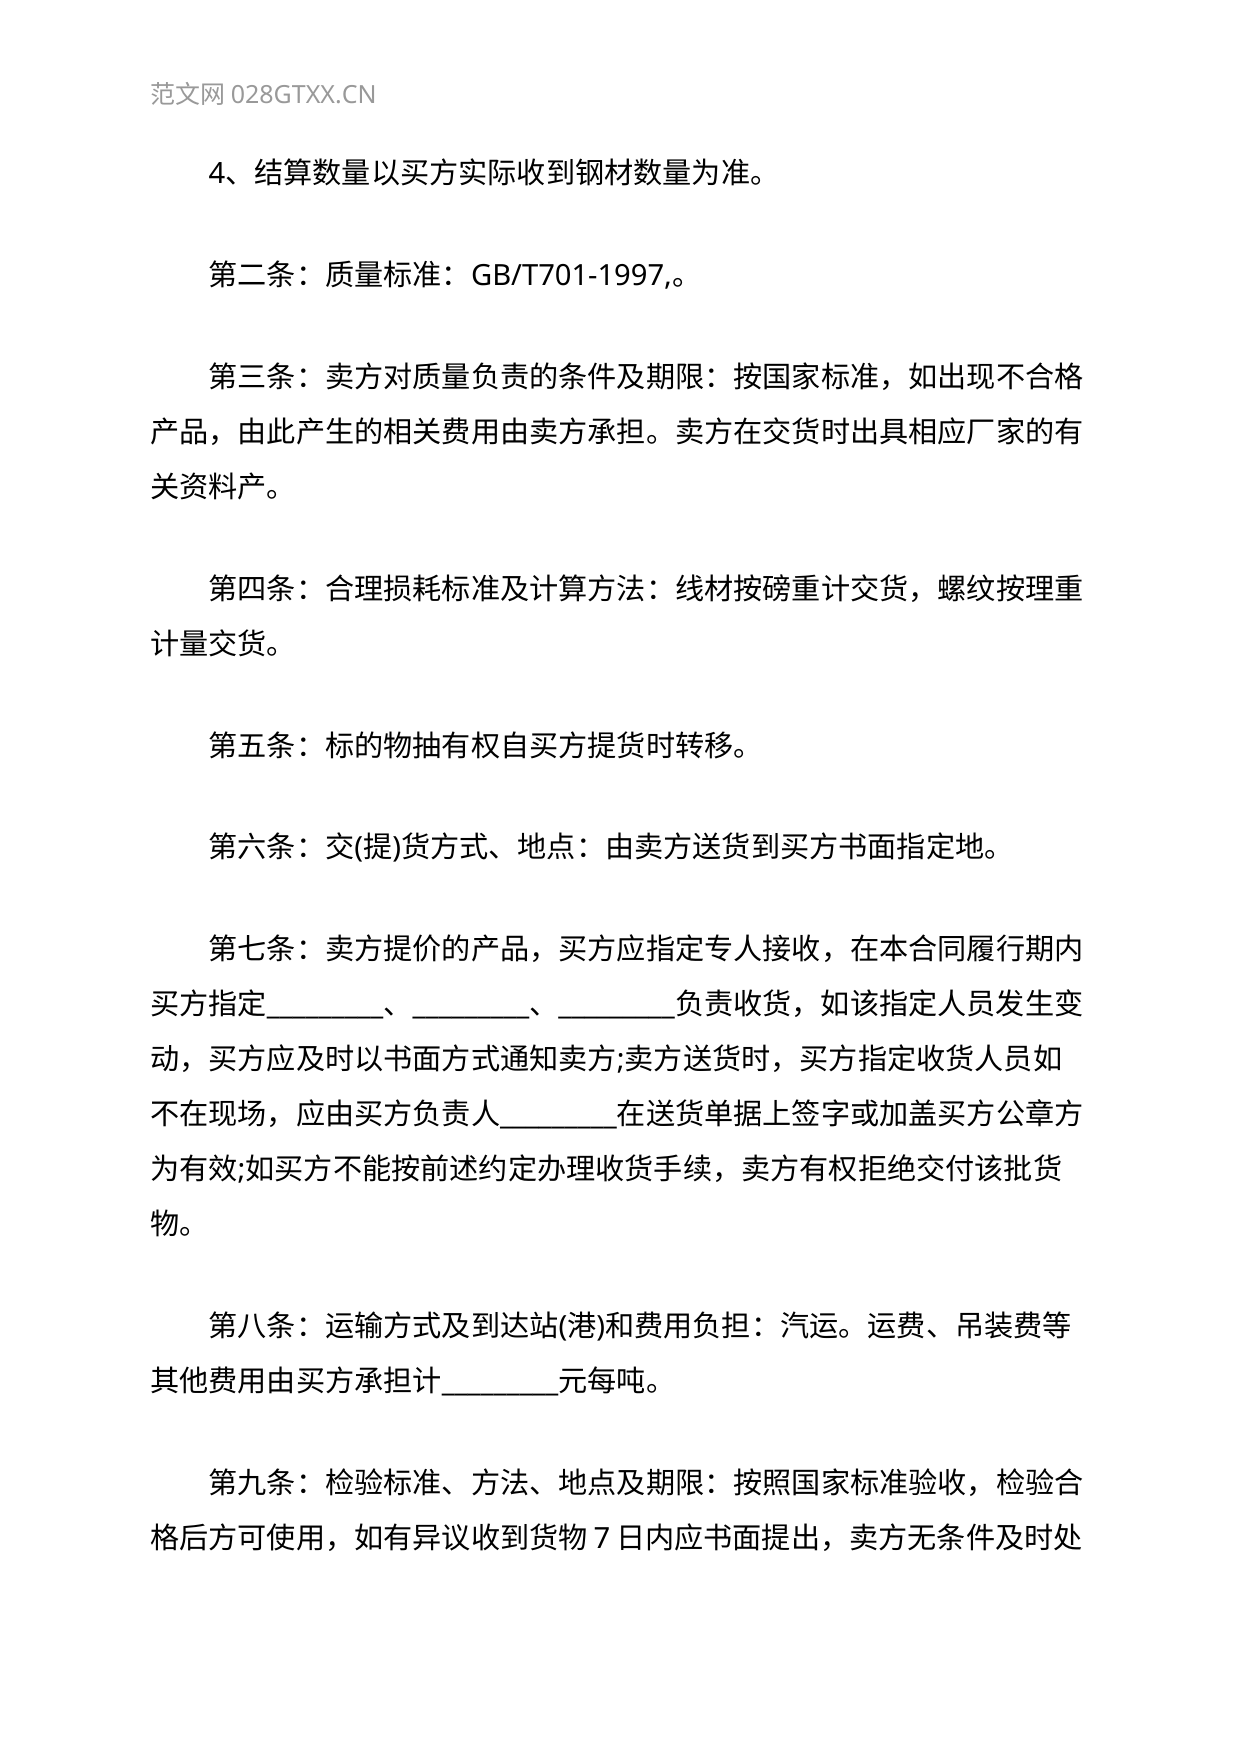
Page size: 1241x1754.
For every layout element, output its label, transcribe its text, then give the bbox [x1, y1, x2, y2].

text 第五条：标的物抽有权自买方提货时转移。 [150, 722, 1090, 764]
text 第二条：质量标准：GB/T701-1997,。 [150, 252, 1090, 294]
text 第七条：卖方提价的产品，买方应指定专人接收，在本合同履行期内买方指定_________、_________、_________负责收货，如该指定人员发生变动，买方应及时以书面方式通知卖方;卖方送货时，买方指定收货人员如不在现场，应由买方负责人_________在送货单据上签字或加盖买方公章方为有效;如买方不能按前述约定办理收货手续，卖方有权拒绝交付该批货物。 [150, 926, 1090, 1243]
text 4、结算数量以买方实际收到钢材数量为准。 [150, 150, 1090, 192]
text 第四条：合理损耗标准及计算方法：线材按磅重计交货，螺纹按理重计量交货。 [150, 566, 1090, 663]
text 第八条：运输方式及到达站(港)和费用负担：汽运。运费、吊装费等其他费用由买方承担计_________元每吨。 [150, 1303, 1090, 1400]
text 第六条：交(提)货方式、地点：由卖方送货到买方书面指定地。 [150, 824, 1090, 866]
text 第三条：卖方对质量负责的条件及期限：按国家标准，如出现不合格产品，由此产生的相关费用由卖方承担。卖方在交货时出具相应厂家的有关资料产。 [150, 354, 1090, 506]
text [150, 1459, 1090, 1557]
